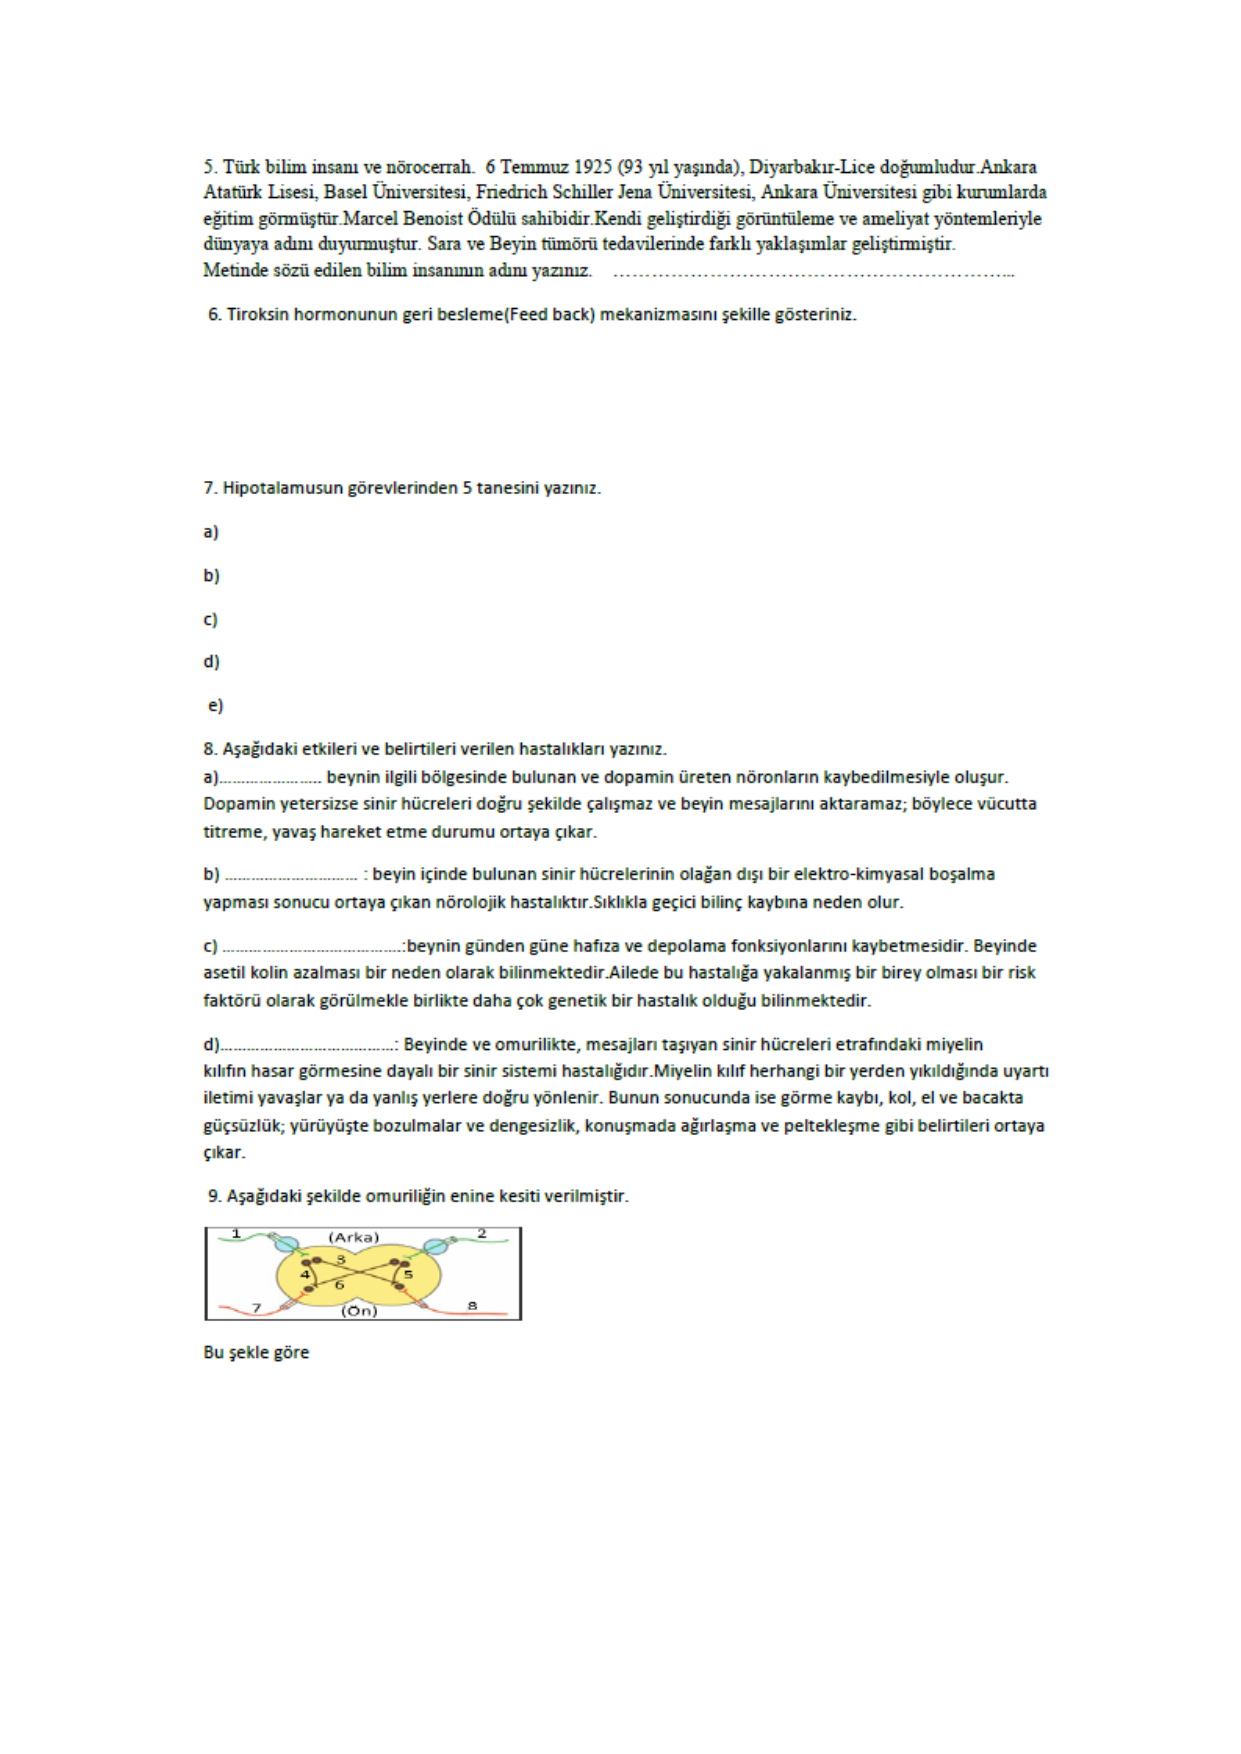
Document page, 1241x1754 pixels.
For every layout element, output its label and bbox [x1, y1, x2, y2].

picture [147, 147, 1092, 1407]
